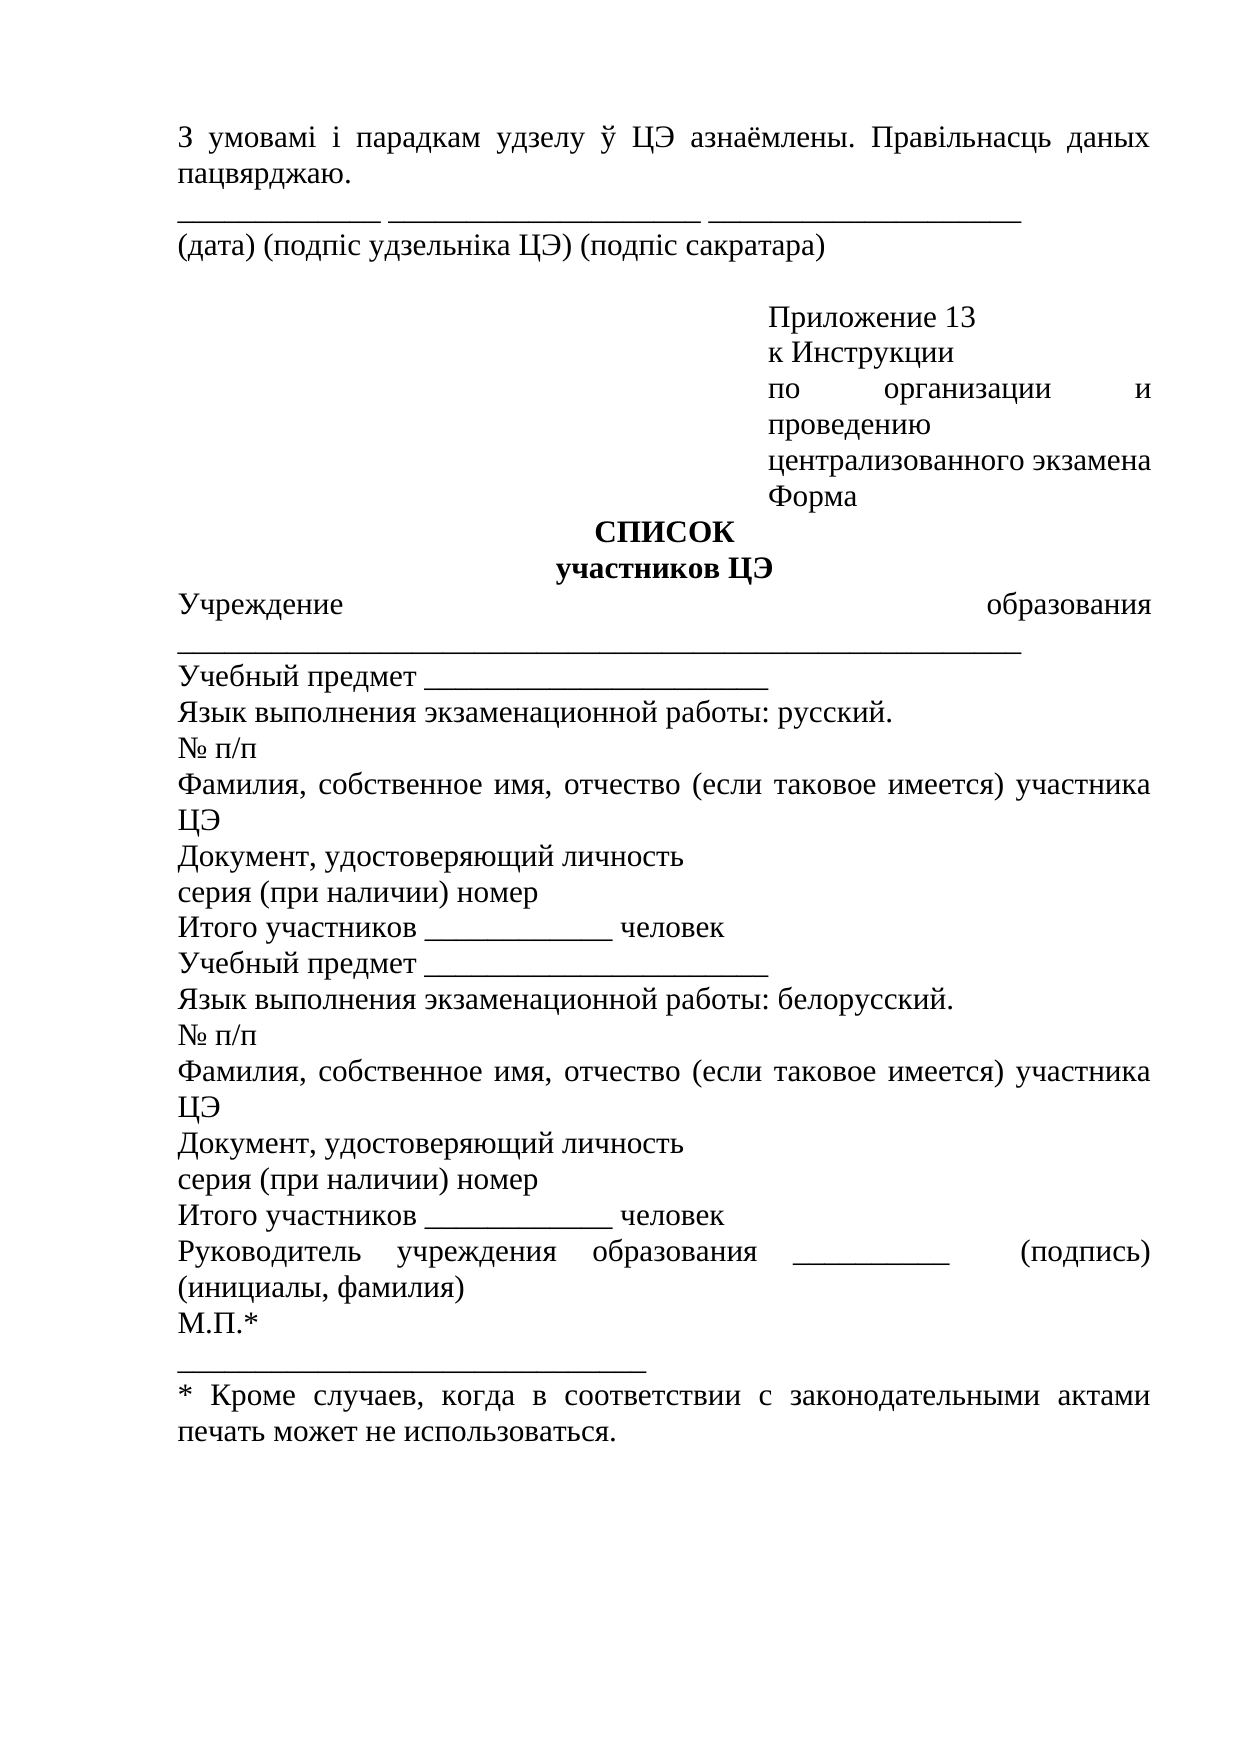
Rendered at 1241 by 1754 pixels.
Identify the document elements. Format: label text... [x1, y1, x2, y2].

text участников ЦЭ [177, 549, 1152, 585]
text № п/п [177, 1017, 1152, 1052]
text № п/п [177, 729, 1152, 765]
text серия (при наличии) номер [177, 1160, 1152, 1196]
text Руководитель учреждения образования __________ (подпись) (инициалы, фамилия) [177, 1232, 1152, 1304]
text СПИСОК [177, 513, 1152, 549]
text Документ, удостоверяющий личность [177, 1124, 1152, 1160]
text (дата) (подпіс удзельніка ЦЭ) (подпіс сакратара) [177, 226, 1152, 262]
text З умовамі і парадкам удзелу ў ЦЭ азнаёмлены. Правільнасць даных пацвярджаю. [177, 118, 1152, 190]
text Итого участников ____________ человек [177, 1196, 1152, 1232]
text Форма [768, 477, 1152, 513]
text Учреждение образования ______________________________________________________ [177, 585, 1152, 657]
text Фамилия, собственное имя, отчество (если таковое имеется) участника ЦЭ [177, 765, 1152, 837]
text Учебный предмет ______________________ [177, 945, 1152, 981]
text М.П.* [177, 1304, 1152, 1340]
text по организации и проведению [768, 370, 1152, 442]
text серия (при наличии) номер [177, 873, 1152, 909]
text Документ, удостоверяющий личность [177, 837, 1152, 873]
text Приложение 13 [768, 298, 1152, 334]
text _____________ ____________________ ____________________ [177, 190, 1152, 226]
text централизованного экзамена [768, 442, 1152, 477]
text Фамилия, собственное имя, отчество (если таковое имеется) участника ЦЭ [177, 1052, 1152, 1124]
text ______________________________ [177, 1340, 1152, 1376]
text Язык выполнения экзаменационной работы: русский. [177, 693, 1152, 729]
text * Кроме случаев, когда в соответствии с законодательными актами печать может не использоваться. [177, 1376, 1152, 1448]
text Учебный предмет ______________________ [177, 657, 1152, 693]
text Язык выполнения экзаменационной работы: белорусский. [177, 981, 1152, 1017]
text к Инструкции [768, 334, 1152, 370]
text Итого участников ____________ человек [177, 909, 1152, 945]
